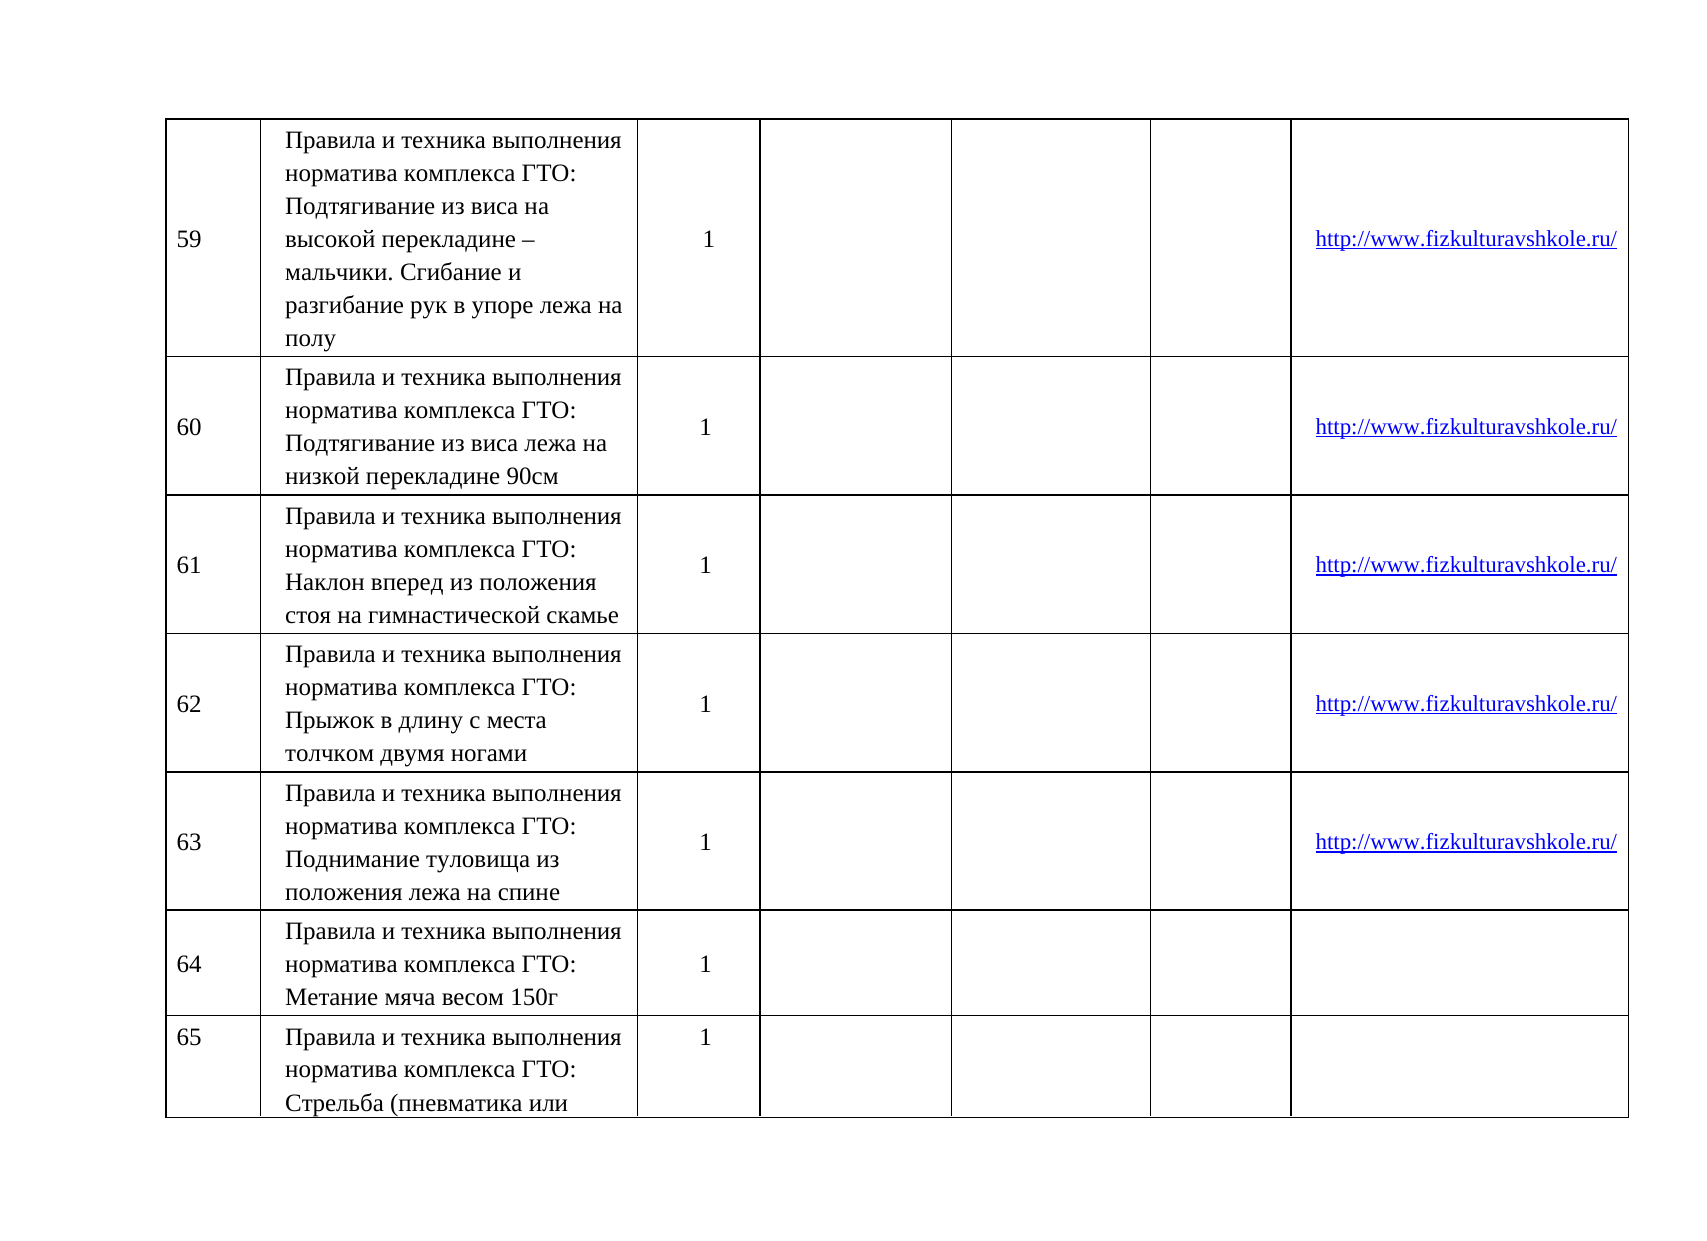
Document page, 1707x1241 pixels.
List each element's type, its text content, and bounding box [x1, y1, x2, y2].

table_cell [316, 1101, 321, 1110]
table_cell http://www.fizkulturavshkole.ru/ [1292, 634, 1628, 771]
table_cell [952, 120, 1150, 356]
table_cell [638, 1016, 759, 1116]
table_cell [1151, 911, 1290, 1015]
table_cell 1 [638, 773, 759, 909]
table_cell 1 [638, 120, 759, 356]
table_cell [952, 773, 1150, 909]
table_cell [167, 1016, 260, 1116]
table_cell http://www.fizkulturavshkole.ru/ [1292, 496, 1628, 632]
table_cell [1151, 634, 1290, 771]
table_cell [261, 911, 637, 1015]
table_cell Правила и техника выполнения норматива комплекса ГТО: Подтягивание из виса лежа на низкой перекладине 90см [261, 357, 637, 494]
table_cell 60 [167, 357, 260, 494]
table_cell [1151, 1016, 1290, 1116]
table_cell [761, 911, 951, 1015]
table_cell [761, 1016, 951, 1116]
table_cell Правила и техника выполнения норматива комплекса ГТО: Подтягивание из виса на высокой перекладине – мальчики. Сгибание и разгибание рук в упоре лежа на полу [261, 120, 637, 356]
table_cell [761, 120, 951, 356]
table_cell [1151, 120, 1290, 356]
table_cell [1151, 496, 1290, 632]
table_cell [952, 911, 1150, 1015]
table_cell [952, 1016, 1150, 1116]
table_cell 1 [638, 357, 759, 494]
table_cell 1 [638, 634, 759, 771]
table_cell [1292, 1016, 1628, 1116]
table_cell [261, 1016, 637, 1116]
table_cell Правила и техника выполнения норматива комплекса ГТО: Прыжок в длину с места толчком двумя ногами [261, 634, 637, 771]
table_cell [761, 634, 951, 771]
table_cell http://www.fizkulturavshkole.ru/ [1292, 773, 1628, 909]
table_cell 63 [167, 773, 260, 909]
table_cell [952, 496, 1150, 632]
table_cell [952, 634, 1150, 771]
table_cell [1151, 357, 1290, 494]
table_cell [761, 773, 951, 909]
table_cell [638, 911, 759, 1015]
table_cell http://www.fizkulturavshkole.ru/ [1292, 357, 1628, 494]
table_cell 1 [638, 496, 759, 632]
table_cell [1151, 773, 1290, 909]
table_cell 62 [167, 634, 260, 771]
table_cell http://www.fizkulturavshkole.ru/ [1292, 120, 1628, 356]
table_cell [761, 357, 951, 494]
table_cell 61 [167, 496, 260, 632]
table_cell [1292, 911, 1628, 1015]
table_cell [952, 357, 1150, 494]
table_cell [761, 496, 951, 632]
table_cell 59 [167, 120, 260, 356]
table_cell 64 [167, 911, 260, 1015]
table_cell Правила и техника выполнения норматива комплекса ГТО: Поднимание туловища из положения лежа на спине [261, 773, 637, 909]
table_cell Правила и техника выполнения норматива комплекса ГТО: Наклон вперед из положения стоя на гимнастической скамье [261, 496, 637, 632]
